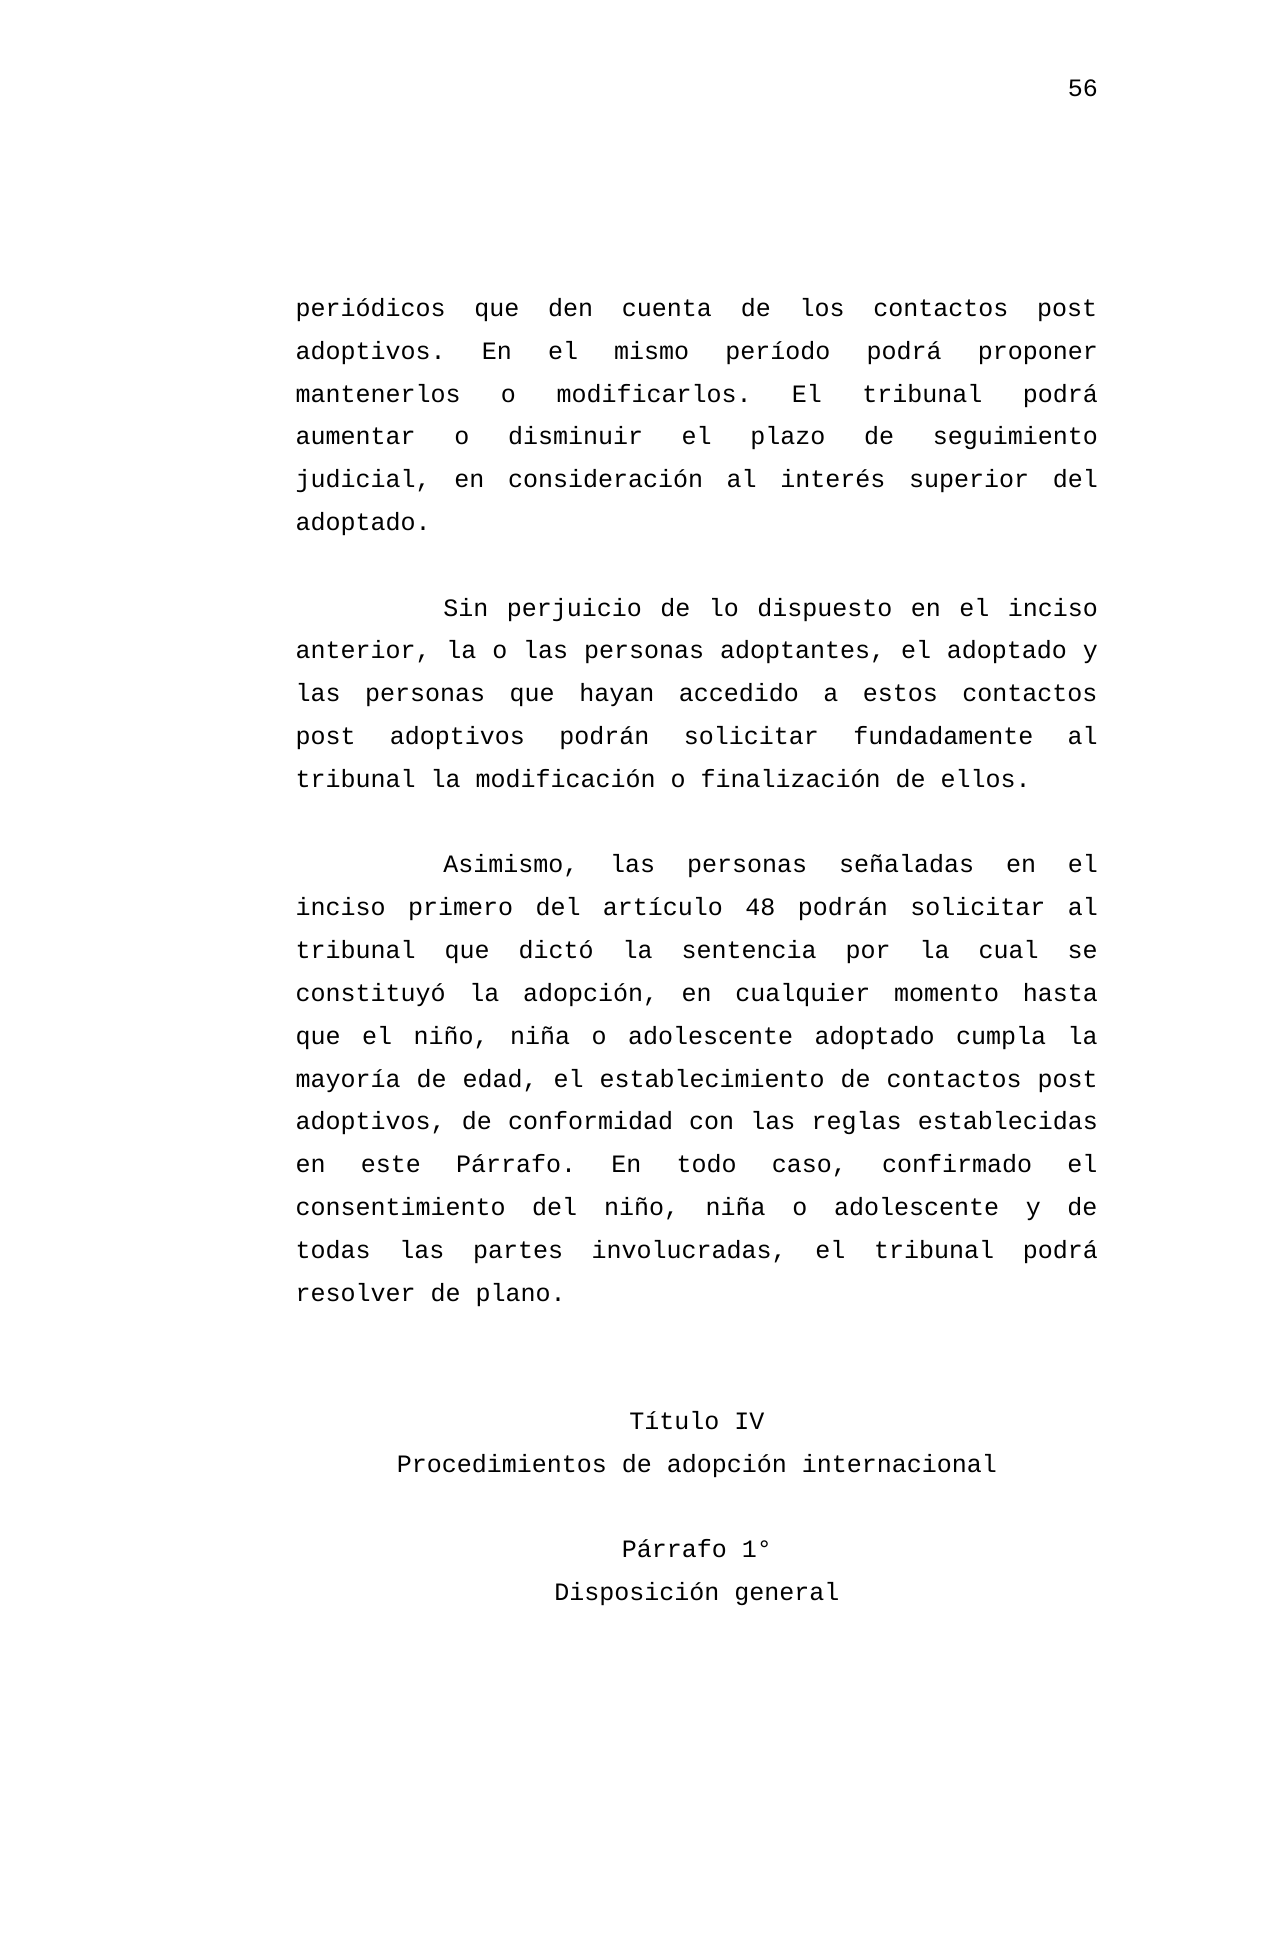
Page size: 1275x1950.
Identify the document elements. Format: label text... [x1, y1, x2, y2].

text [295, 295, 1098, 538]
text Título IV [295, 1408, 1098, 1437]
text Procedimientos de adopción internacional [295, 1451, 1098, 1480]
text Párrafo 1° [295, 1537, 1098, 1565]
text Sin perjuicio de lo dispuesto en el inciso anterior, la o las personas adoptantes, el adoptado y las personas que hayan accedido a estos contactos post adoptivos podrán solicitar fundadamente al tribunal la modificación o finalización de ellos. [295, 595, 1098, 795]
text Asimismo, las personas señaladas en el inciso primero del artículo 48 podrán solicitar al tribunal que dictó la sentencia por la cual se constituyó la adopción, en cualquier momento hasta que el niño, niña o adolescente adoptado cumpla la mayoría de edad, el establecimiento de contactos post adoptivos, de conformidad con las reglas establecidas en este Párrafo. En todo caso, confirmado el consentimiento del niño, niña o adolescente y de todas las partes involucradas, el tribunal podrá resolver de plano. [295, 852, 1098, 1308]
text Disposición general [295, 1580, 1098, 1608]
